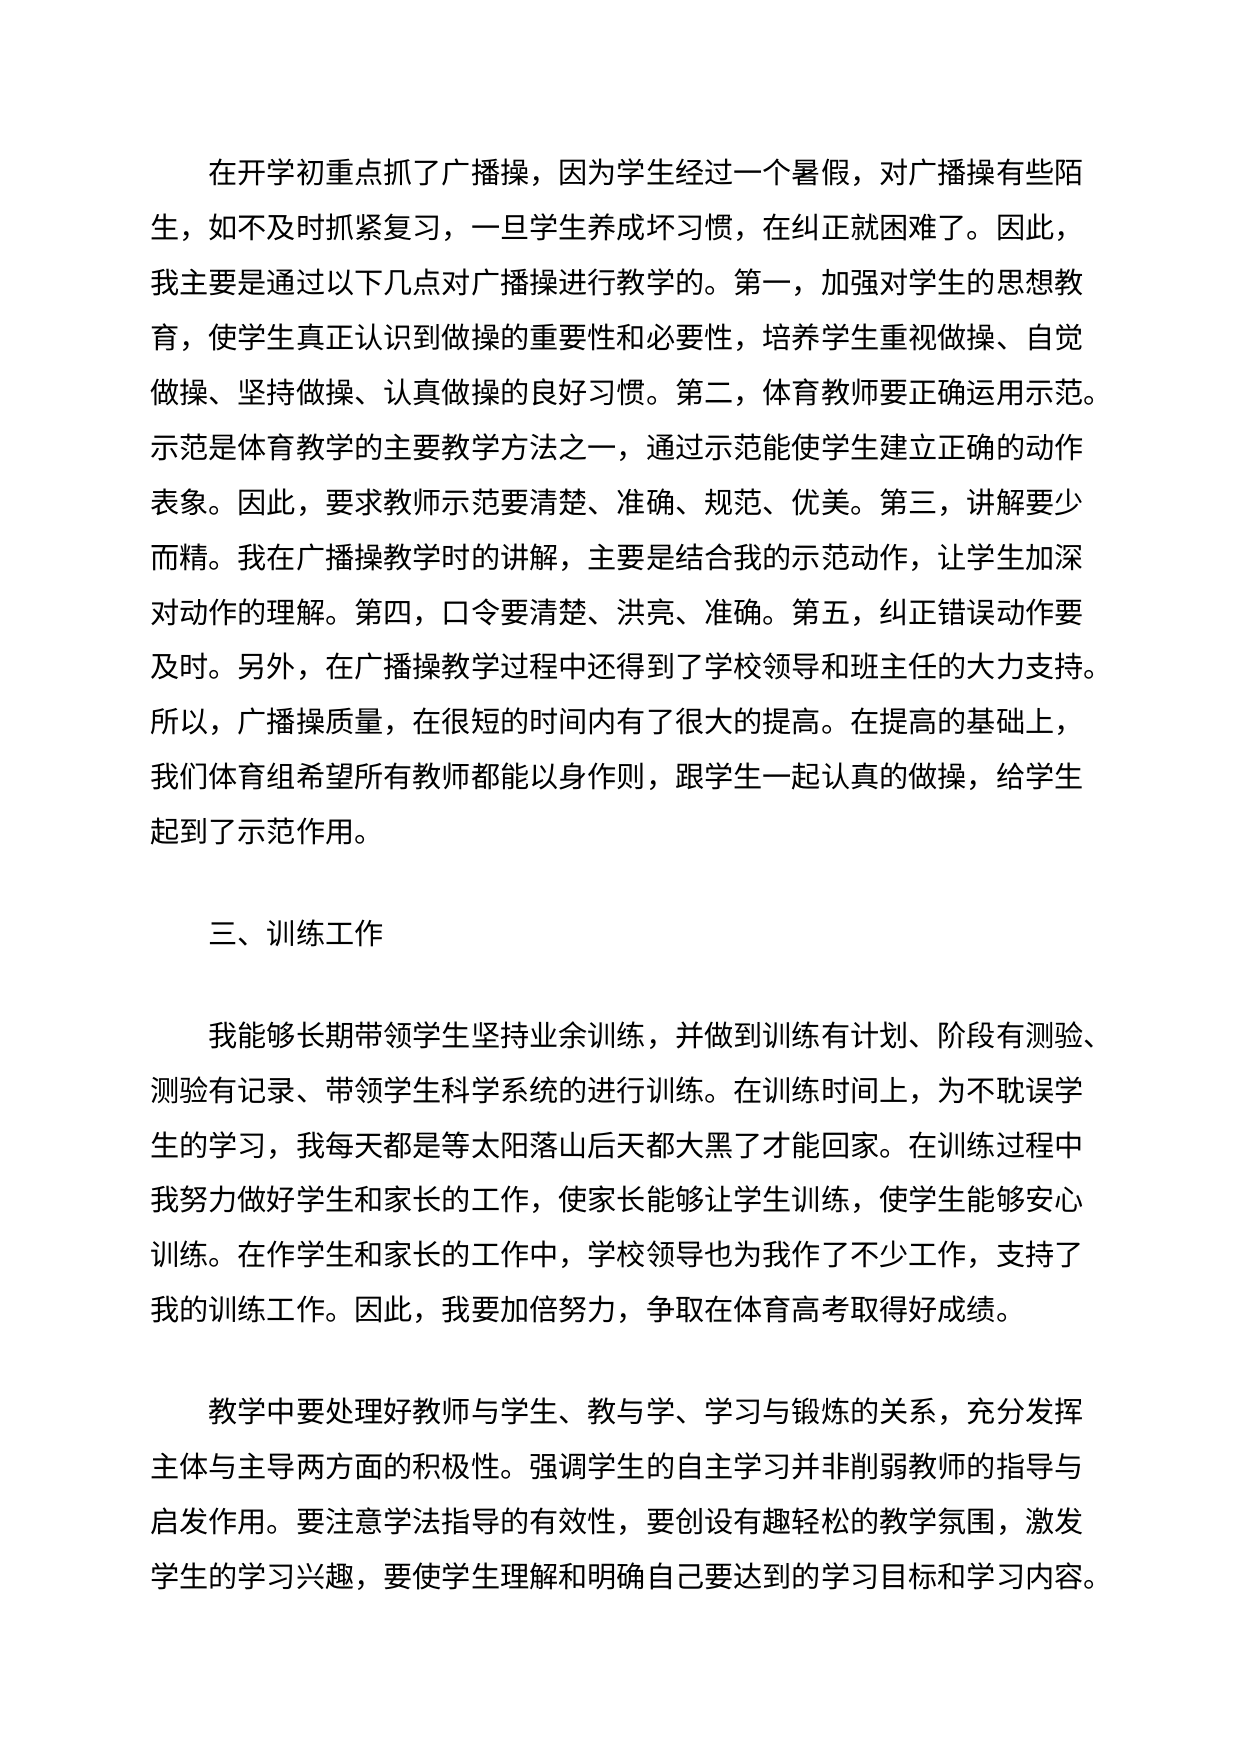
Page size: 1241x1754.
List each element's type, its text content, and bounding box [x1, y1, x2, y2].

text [150, 1388, 1090, 1596]
text 我能够长期带领学生坚持业余训练，并做到训练有计划、阶段有测验、测验有记录、带领学生科学系统的进行训练。在训练时间上，为不耽误学生的学习，我每天都是等太阳落山后天都大黑了才能回家。在训练过程中我努力做好学生和家长的工作，使家长能够让学生训练，使学生能够安心训练。在作学生和家长的工作中，学校领导也为我作了不少工作，支持了我的训练工作。因此，我要加倍努力，争取在体育高考取得好成绩。 [150, 1012, 1090, 1329]
text 三、训练工作 [150, 911, 1090, 953]
text 在开学初重点抓了广播操，因为学生经过一个暑假，对广播操有些陌生，如不及时抓紧复习，一旦学生养成坏习惯，在纠正就困难了。因此，我主要是通过以下几点对广播操进行教学的。第一，加强对学生的思想教育，使学生真正认识到做操的重要性和必要性，培养学生重视做操、自觉做操、坚持做操、认真做操的良好习惯。第二，体育教师要正确运用示范。示范是体育教学的主要教学方法之一，通过示范能使学生建立正确的动作表象。因此，要求教师示范要清楚、准确、规范、优美。第三，讲解要少而精。我在广播操教学时的讲解，主要是结合我的示范动作，让学生加深对动作的理解。第四，口令要清楚、洪亮、准确。第五，纠正错误动作要及时。另外，在广播操教学过程中还得到了学校领导和班主任的大力支持。所以，广播操质量，在很短的时间内有了很大的提高。在提高的基础上，我们体育组希望所有教师都能以身作则，跟学生一起认真的做操，给学生起到了示范作用。 [150, 150, 1090, 851]
